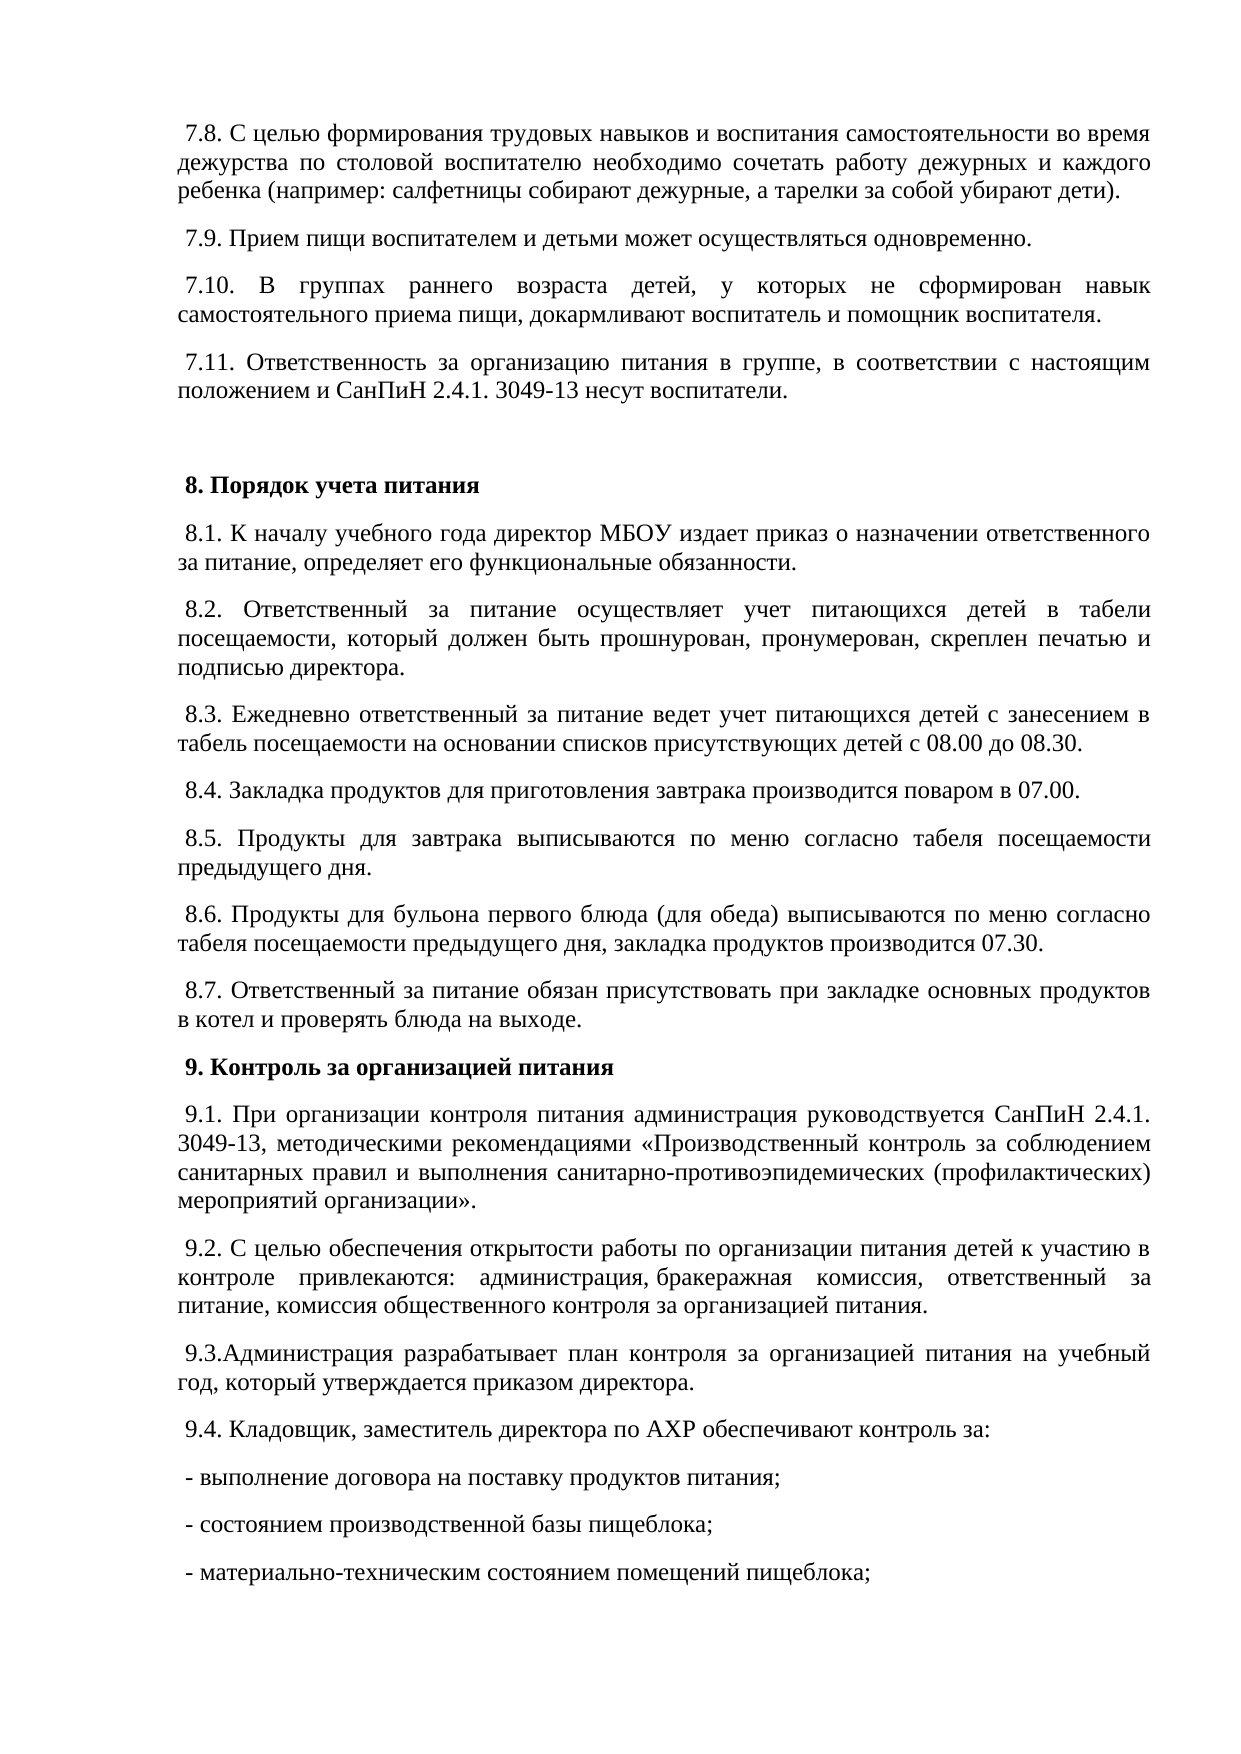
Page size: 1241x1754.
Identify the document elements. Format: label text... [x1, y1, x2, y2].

text 8. Порядок учета питания [177, 471, 1152, 499]
text 8.3. Ежедневно ответственный за питание ведет учет питающихся детей с занесением в табель посещаемости на основании списков присутствующих детей с 08.00 до 08.30. [177, 699, 1152, 757]
text 9.4. Кладовщик, заместитель директора по АХР обеспечивают контроль за: [177, 1414, 1152, 1443]
text 8.1. К началу учебного года директор МБОУ издает приказ о назначении ответственного за питание, определяет его функциональные обязанности. [177, 518, 1152, 576]
text - состоянием производственной базы пищеблока; [177, 1509, 1152, 1538]
text - материально-техническим состоянием помещений пищеблока; [177, 1557, 1152, 1586]
text 9.3.Администрация разрабатывает план контроля за организацией питания на учебный год, который утверждается приказом директора. [177, 1338, 1152, 1396]
text 9.1. При организации контроля питания администрация руководствуется СанПиН 2.4.1. 3049-13, методическими рекомендациями «Производственный контроль за соблюдением санитарных правил и выполнения санитарно-противоэпидемических (профилактических) мероприятий организации». [177, 1099, 1152, 1214]
text 7.9. Прием пищи воспитателем и детьми может осуществляться одновременно. [177, 223, 1152, 252]
text 9.2. С целью обеспечения открытости работы по организации питания детей к участию в контроле привлекаются: администрация, бракеражная комиссия, ответственный за питание, комиссия общественного контроля за организацией питания. [177, 1233, 1152, 1319]
text 9. Контроль за организацией питания [177, 1052, 1152, 1081]
text 8.6. Продукты для бульона первого блюда (для обеда) выписываются по меню согласно табеля посещаемости предыдущего дня, закладка продуктов производится 07.30. [177, 899, 1152, 957]
text - выполнение договора на поставку продуктов питания; [177, 1462, 1152, 1491]
text 8.7. Ответственный за питание обязан присутствовать при закладке основных продуктов в котел и проверять блюда на выходе. [177, 976, 1152, 1033]
text 7.8. С целью формирования трудовых навыков и воспитания самостоятельности во время дежурства по столовой воспитателю необходимо сочетать работу дежурных и каждого ребенка (например: салфетницы собирают дежурные, а тарелки за собой убирают дети). [177, 118, 1152, 204]
text 8.2. Ответственный за питание осуществляет учет питающихся детей в табели посещаемости, который должен быть прошнурован, пронумерован, скреплен печатью и подписью директора. [177, 594, 1152, 681]
text 7.10. В группах раннего возраста детей, у которых не сформирован навык самостоятельного приема пищи, докармливают воспитатель и помощник воспитателя. [177, 271, 1152, 328]
text 8.5. Продукты для завтрака выписываются по меню согласно табеля посещаемости предыдущего дня. [177, 823, 1152, 881]
text 8.4. Закладка продуктов для приготовления завтрака производится поваром в 07.00. [177, 776, 1152, 804]
text 7.11. Ответственность за организацию питания в группе, в соответствии с настоящим положением и СанПиН 2.4.1. 3049-13 несут воспитатели. [177, 347, 1152, 404]
